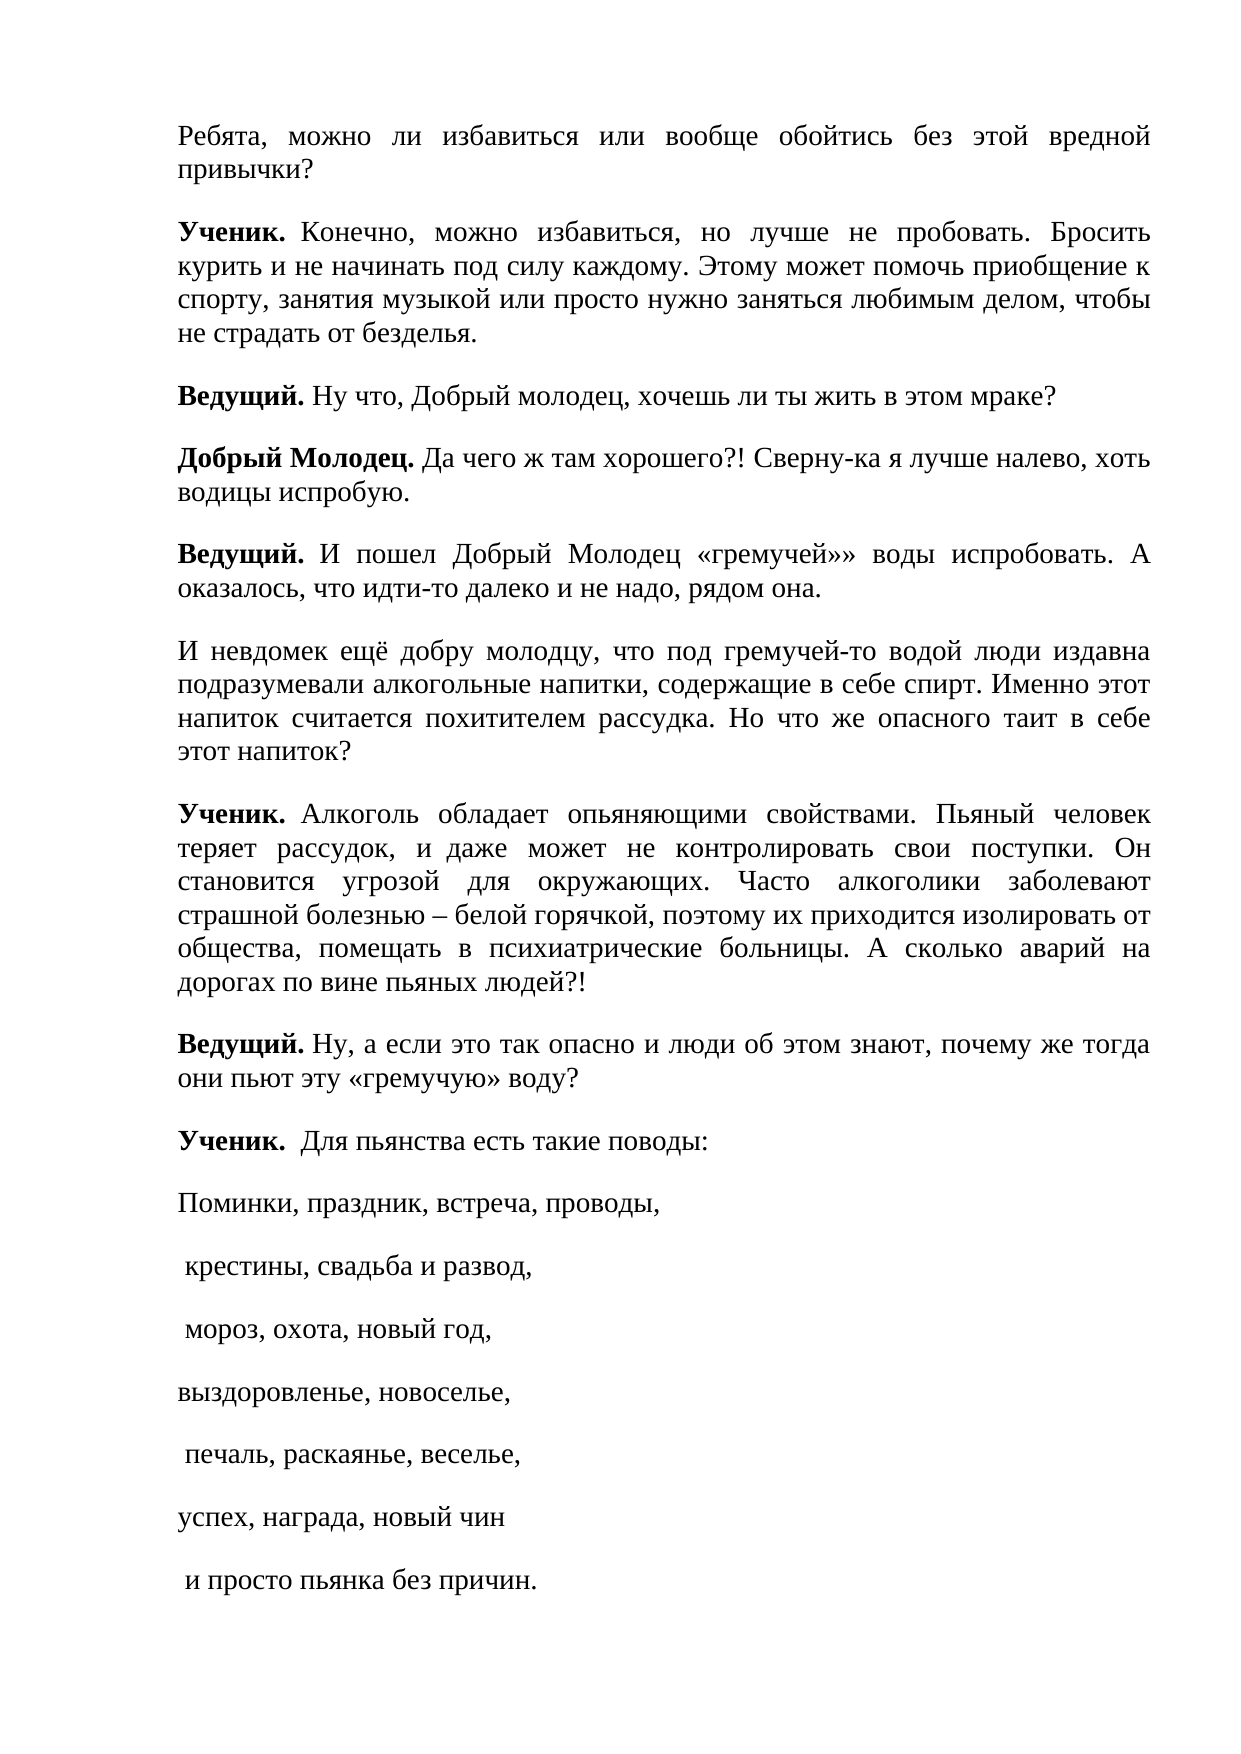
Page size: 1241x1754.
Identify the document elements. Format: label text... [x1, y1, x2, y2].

text Поминки, праздник, встреча, проводы, [177, 1186, 1152, 1219]
text Ученик. Алкоголь обладает опьяняющими свойствами. Пьяный человек теряет рассудок, и даже может не контролировать свои поступки. Он становится угрозой для окружающих. Часто алкоголики заболевают страшной болезнью – белой горячкой, поэтому их приходится изолировать от общества, помещать в психиатрические больницы. А сколько аварий на дорогах по вине пьяных людей?! [177, 796, 1152, 997]
text мороз, охота, новый год, [177, 1311, 1152, 1344]
text Ученик. Для пьянства есть такие поводы: [177, 1123, 1152, 1156]
text Добрый Молодец. Да чего ж там хорошего?! Сверну-ка я лучше налево, хоть водицы испробую. [177, 440, 1152, 507]
text Ведущий. И пошел Добрый Молодец «гремучей»» воды испробовать. А оказалось, что идти-то далеко и не надо, рядом она. [177, 537, 1152, 604]
text И невдомек ещё добру молодцу, что под гремучей-то водой люди издавна подразумевали алкогольные напитки, содержащие в себе спирт. Именно этот напиток считается похитителем рассудка. Но что же опасного таит в себе этот напиток? [177, 633, 1152, 767]
text и просто пьянка без причин. [177, 1562, 1152, 1595]
text Ребята, можно ли избавиться или вообще обойтись без этой вредной привычки? [177, 118, 1152, 185]
text выздоровленье, новоселье, [177, 1374, 1152, 1407]
text Ведущий. Ну что, Добрый молодец, хочешь ли ты жить в этом мраке? [177, 378, 1152, 411]
text Ведущий. Ну, а если это так опасно и люди об этом знают, почему же тогда они пьют эту «гремучую» воду? [177, 1027, 1152, 1094]
text крестины, свадьба и развод, [177, 1248, 1152, 1282]
text успех, награда, новый чин [177, 1499, 1152, 1533]
text печаль, раскаянье, веселье, [177, 1436, 1152, 1470]
text Ученик. Конечно, можно избавиться, но лучше не пробовать. Бросить курить и не начинать под силу каждому. Этому может помочь приобщение к спорту, занятия музыкой или просто нужно заняться любимым делом, чтобы не страдать от безделья. [177, 214, 1152, 348]
